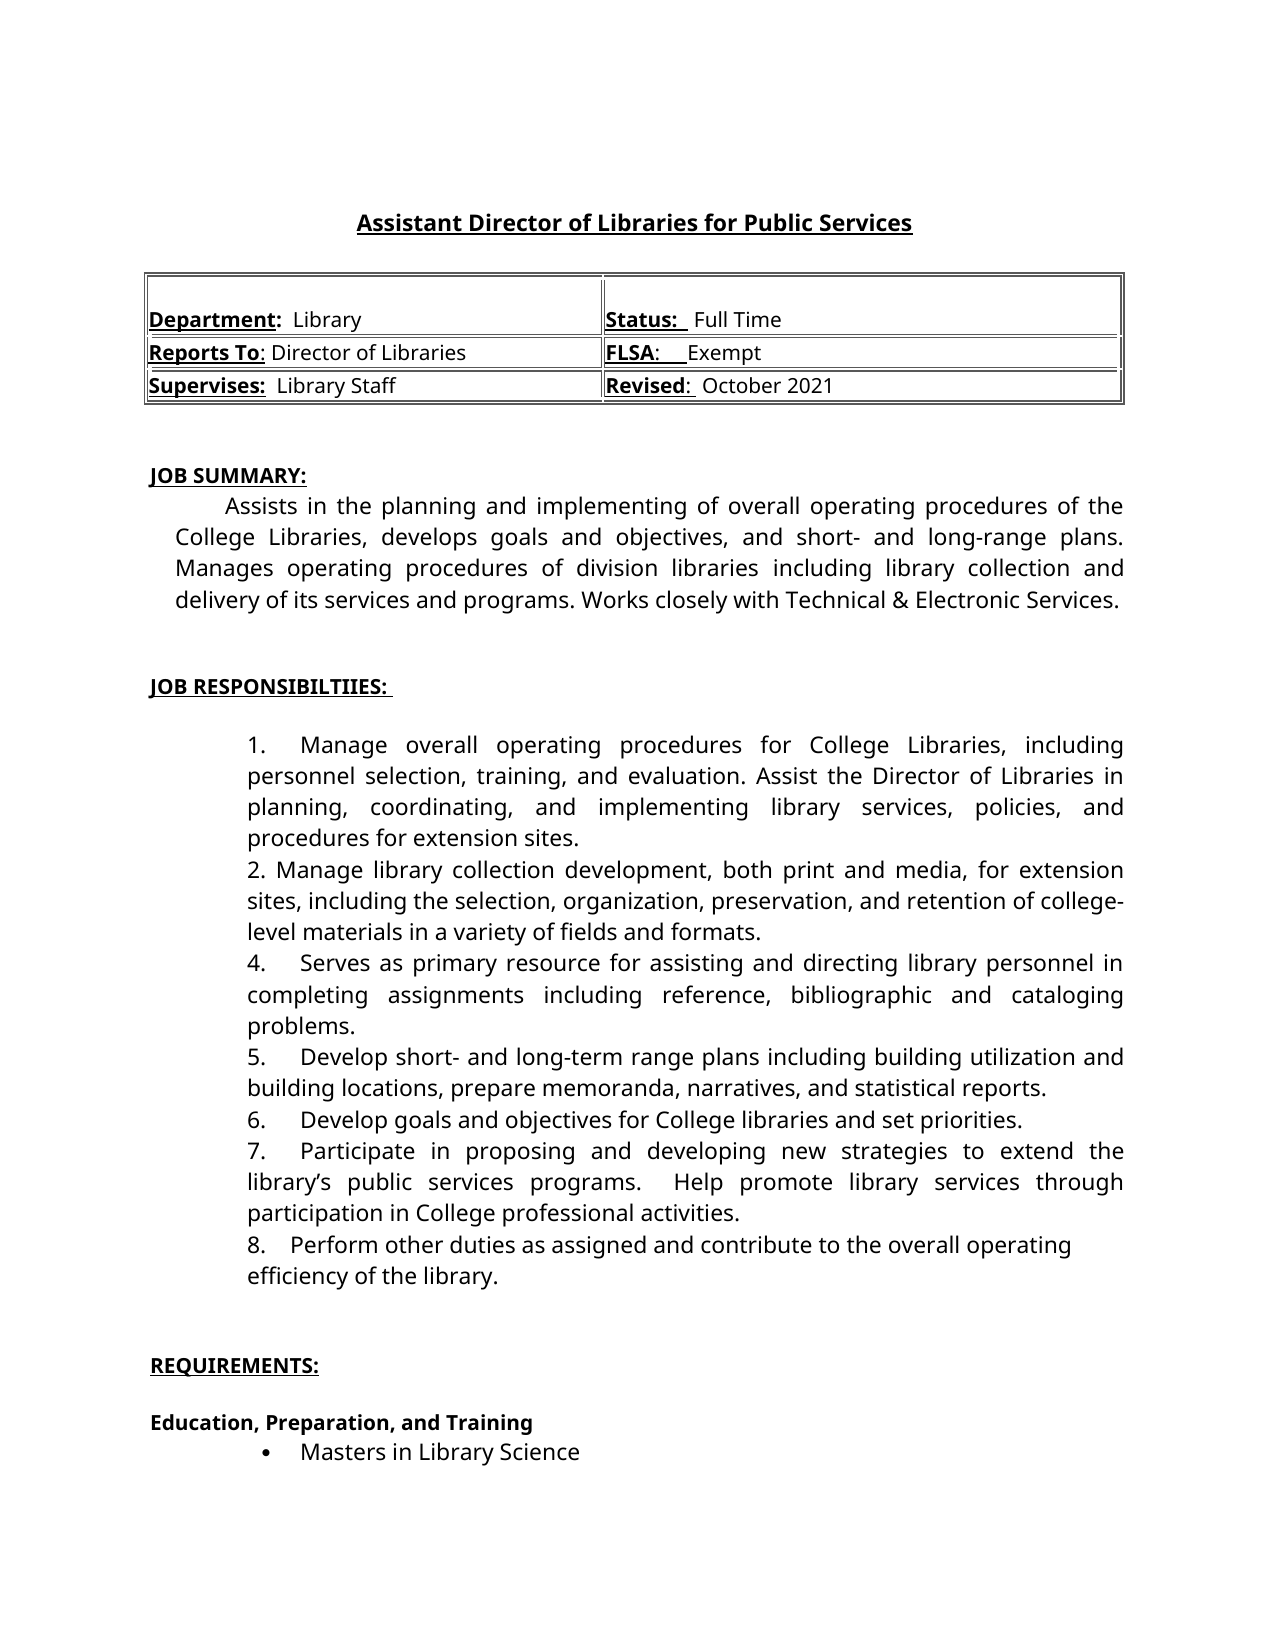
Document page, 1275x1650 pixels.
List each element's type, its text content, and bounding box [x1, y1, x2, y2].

table_header Status: Full Time [603, 276, 1120, 334]
list Masters in Library Science [262, 1436, 1125, 1467]
list Serves as primary resource for assisting and directing library personnel in completing assignments including reference, bibliographic and cataloging problems. [247, 947, 1125, 1041]
text JOB RESPONSIBILTIIES: [150, 672, 1125, 700]
text 8. Perform other duties as assigned and contribute to the overall operating efficiency of the library. [247, 1229, 1125, 1291]
table_cell Supervises: Library Staff [146, 367, 603, 400]
list Manage overall operating procedures for College Libraries, including personnel selection, training, and evaluation. Assist the Director of Libraries in planning, coordinating, and implementing library services, policies, and procedures for extension sites. [247, 729, 1125, 854]
table_header Department: Library [146, 274, 603, 334]
text Education, Preparation, and Training [150, 1408, 1125, 1436]
table_cell Revised: October 2021 [603, 367, 1122, 400]
text 2. Manage library collection development, both print and media, for extension sites, including the selection, organization, preservation, and retention of college-level materials in a variety of fields and formats. [247, 854, 1125, 947]
text Assists in the planning and implementing of overall operating procedures of the College Libraries, develops goals and objectives, and short- and long-range plans. Manages operating procedures of division libraries including library collection and delivery of its services and programs. Works closely with Technical & Electronic Services. [175, 490, 1125, 615]
table_cell Reports To: Director of Libraries [146, 334, 603, 367]
table_cell FLSA: Exempt [603, 334, 1122, 367]
list Develop goals and objectives for College libraries and set priorities. [247, 1104, 1125, 1135]
text JOB SUMMARY: [150, 461, 1125, 490]
text REQUIREMENTS: [150, 1351, 1125, 1379]
text Assistant Director of Libraries for Public Services [150, 207, 1125, 238]
list Participate in proposing and developing new strategies to extend the library’s public services programs. Help promote library services through participation in College professional activities. [247, 1135, 1125, 1229]
list Develop short- and long-term range plans including building utilization and building locations, prepare memoranda, narratives, and statistical reports. [247, 1041, 1125, 1104]
